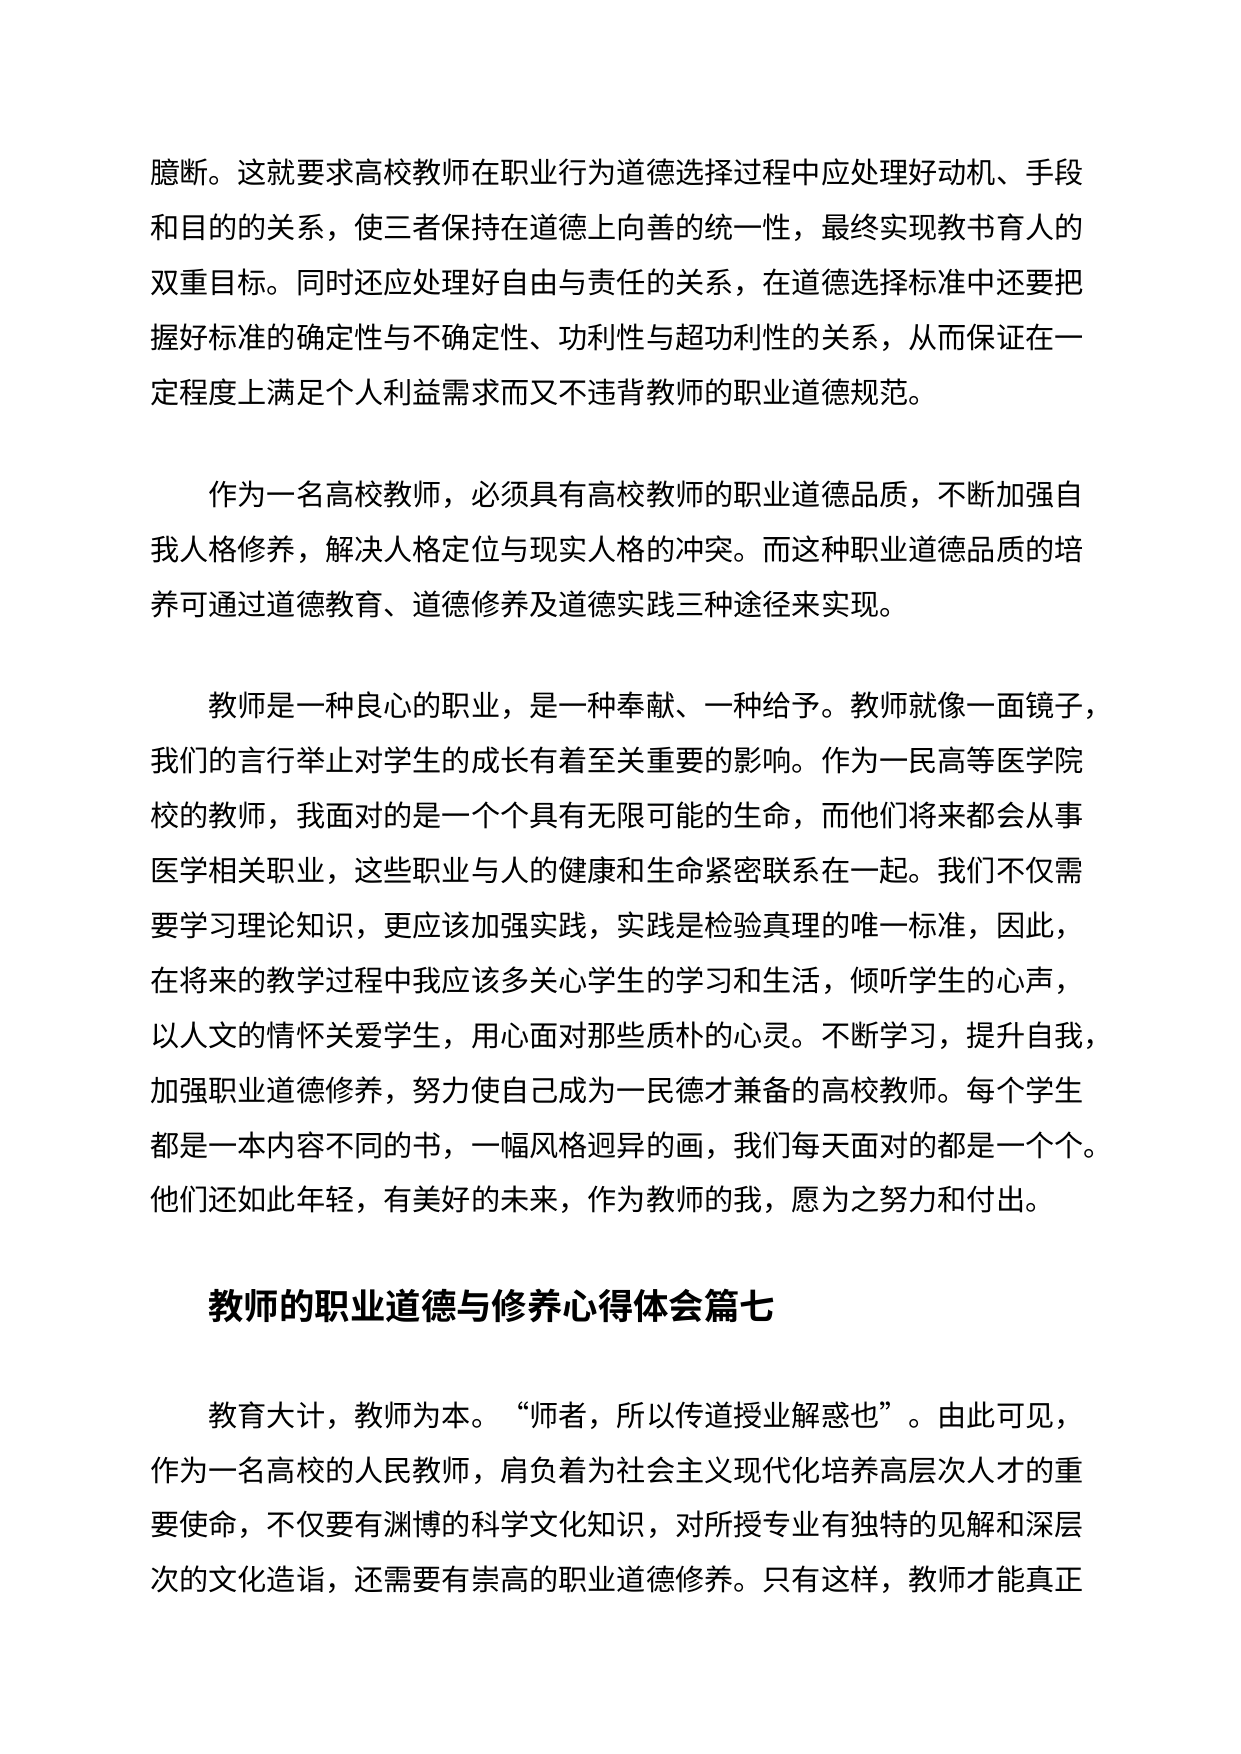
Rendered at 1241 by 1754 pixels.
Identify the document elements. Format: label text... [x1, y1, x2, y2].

text 教师的职业道德与修养心得体会篇七 [150, 1279, 1090, 1330]
text 教师是一种良心的职业，是一种奉献、一种给予。教师就像一面镜子，我们的言行举止对学生的成长有着至关重要的影响。作为一民高等医学院校的教师，我面对的是一个个具有无限可能的生命，而他们将来都会从事医学相关职业，这些职业与人的健康和生命紧密联系在一起。我们不仅需要学习理论知识，更应该加强实践，实践是检验真理的唯一标准，因此，在将来的教学过程中我应该多关心学生的学习和生活，倾听学生的心声，以人文的情怀关爱学生，用心面对那些质朴的心灵。不断学习，提升自我，加强职业道德修养，努力使自己成为一民德才兼备的高校教师。每个学生都是一本内容不同的书，一幅风格迥异的画，我们每天面对的都是一个个。他们还如此年轻，有美好的未来，作为教师的我，愿为之努力和付出。 [150, 683, 1090, 1219]
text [150, 150, 1090, 412]
text 作为一名高校教师，必须具有高校教师的职业道德品质，不断加强自我人格修养，解决人格定位与现实人格的冲突。而这种职业道德品质的培养可通过道德教育、道德修养及道德实践三种途径来实现。 [150, 471, 1090, 623]
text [150, 1392, 1090, 1599]
